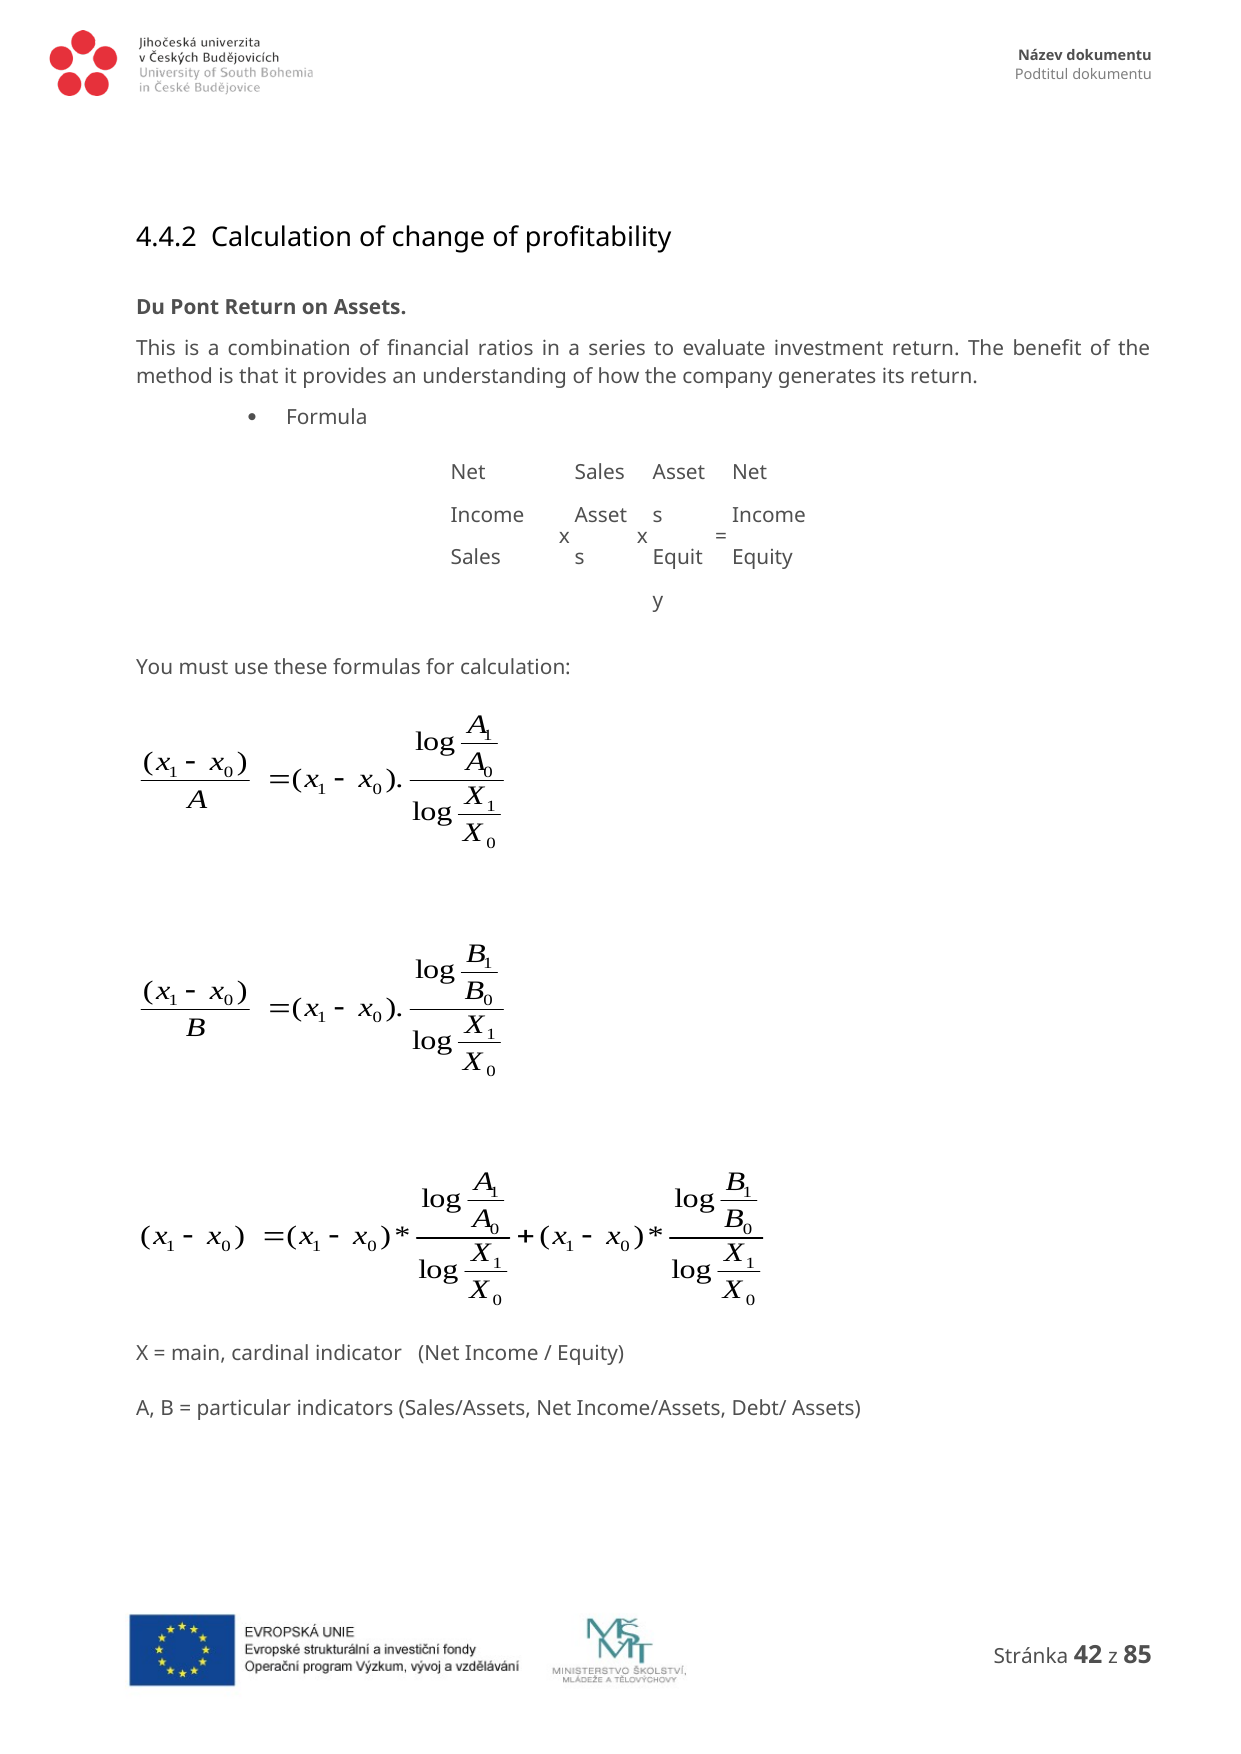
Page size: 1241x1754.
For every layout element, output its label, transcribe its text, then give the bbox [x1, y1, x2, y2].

table_header Net Income Equity [730, 443, 838, 639]
table_header Net Income Sales [449, 443, 557, 639]
picture [92, 1581, 717, 1721]
table_header = [714, 443, 730, 639]
text This is a combination of financial ratios in a series to evaluate investment return. The benefit of the method is that it provides an understanding of how the company generates its return. [136, 333, 1152, 390]
table_header Assets Equity [651, 443, 713, 639]
text X = main, cardinal indicator (Net Income / Equity) [136, 1338, 1152, 1366]
table_header Sales Assets [573, 443, 635, 639]
text Formula [248, 402, 1152, 431]
table_header x [557, 443, 573, 639]
subtitle Calculation of change of profitability [136, 218, 1152, 254]
table_header x [635, 443, 651, 639]
text A, B = particular indicators (Sales/Assets, Net Income/Assets, Debt/ Assets) [136, 1393, 1152, 1422]
text Du Pont Return on Assets. [136, 292, 1152, 320]
text You must use these formulas for calculation: [136, 652, 1152, 681]
picture [49, 30, 313, 96]
